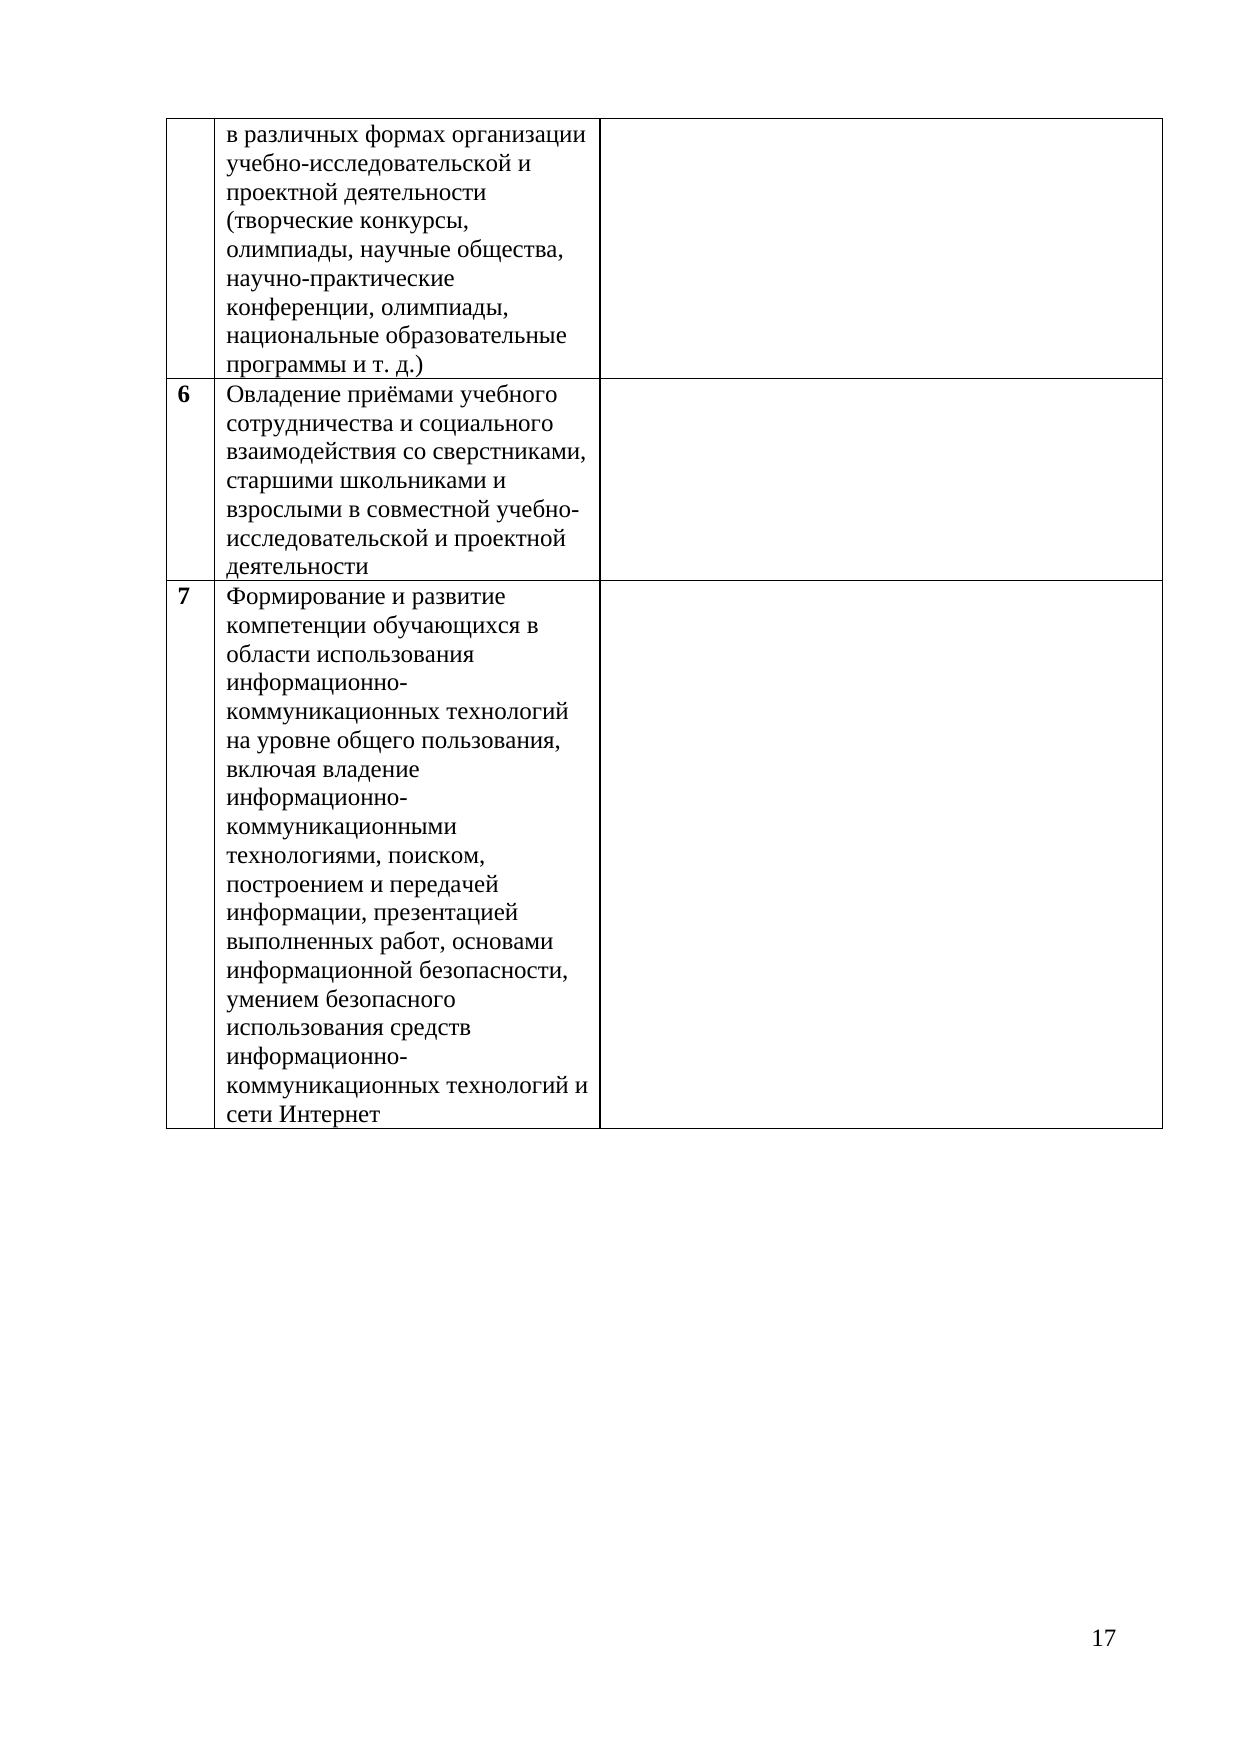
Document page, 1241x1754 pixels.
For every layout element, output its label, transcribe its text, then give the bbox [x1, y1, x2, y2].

table_cell [601, 379, 1162, 580]
table_cell Овладение приёмами учебного сотрудничества и социального взаимодействия со сверстниками, старшими школьниками и взрослыми в совместной учебно-исследовательской и проектной деятельности [215, 379, 599, 580]
table_cell 7 [167, 581, 214, 1127]
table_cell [215, 119, 599, 378]
table_cell [601, 581, 1162, 1127]
table_cell Формирование и развитие компетенции обучающихся в области использования информационно-коммуникационных технологий на уровне общего пользования, включая владение информационно-коммуникационными технологиями, поиском, построением и передачей информации, презентацией выполненных работ, основами информационной безопасности, умением безопасного использования средств информационно-коммуникационных технологий и сети Интернет [215, 581, 599, 1127]
table_cell 6 [167, 379, 214, 580]
table_cell [601, 119, 1162, 378]
table_cell 5 [167, 119, 214, 378]
